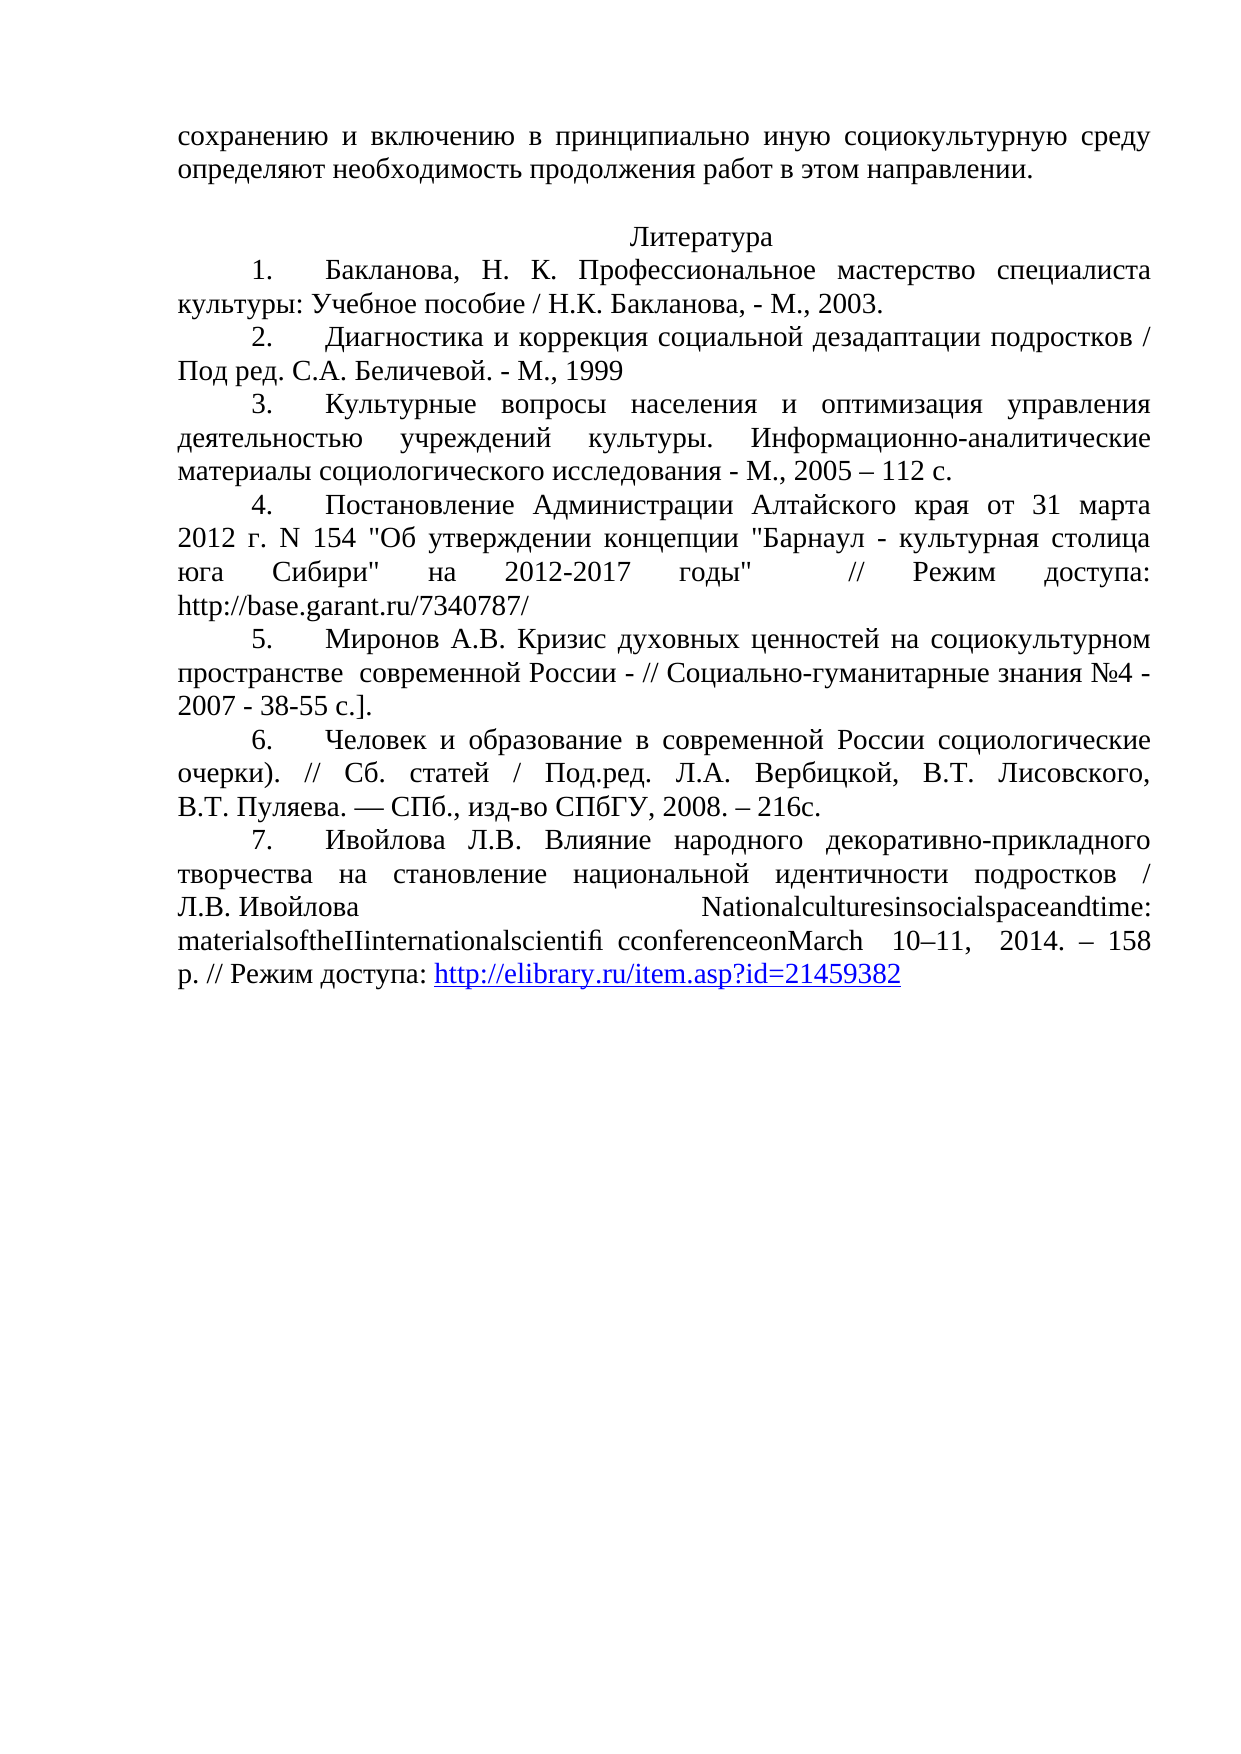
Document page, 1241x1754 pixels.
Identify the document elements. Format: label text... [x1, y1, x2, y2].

list Ивойлова Л.В. Влияние народного декоративно-прикладного творчества на становление национальной идентичности подростков / Л.В. Ивойлова Nationalculturesinsocialspaceandtime: materialsoftheIIinternationalscientiﬁ cconferenceonMarch 10–11, 2014. – 158 р. // Режим доступа: http://elibrary.ru/item.asp?id=21459382 [177, 822, 1152, 990]
list Бакланова, Н. К. Профессиональное мастерство специалиста культуры: Учебное пособие / Н.К. Бакланова, - М., 2003. [177, 252, 1152, 319]
list Миронов А.В. Кризис духовных ценностей на социокультурном пространстве современной России - // Социально-гуманитарные знания №4 -2007 - 38-55 с.]. [177, 621, 1152, 722]
list Диагностика и коррекция социальной дезадаптации подростков / Под ред. С.А. Беличевой. - М., 1999 [177, 319, 1152, 386]
list Культурные вопросы населения и оптимизация управления деятельностью учреждений культуры. Информационно-аналитические материалы социологического исследования - М., 2005 – 112 с. [177, 386, 1152, 487]
text Литература [177, 219, 1152, 252]
list Человек и образование в современной России социологические очерки). // Сб. статей / Под.ред. Л.А. Вербицкой, В.Т. Лисовского, В.Т. Пуляева. — СПб., изд-во СПбГУ, 2008. – 216с. [177, 722, 1152, 822]
list Постановление Администрации Алтайского края от 31 марта 2012 г. N 154 "Об утверждении концепции "Барнаул - культурная столица юга Сибири" на 2012-2017 годы" // Режим доступа: http://base.garant.ru/7340787/ [177, 487, 1152, 621]
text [177, 118, 1152, 185]
